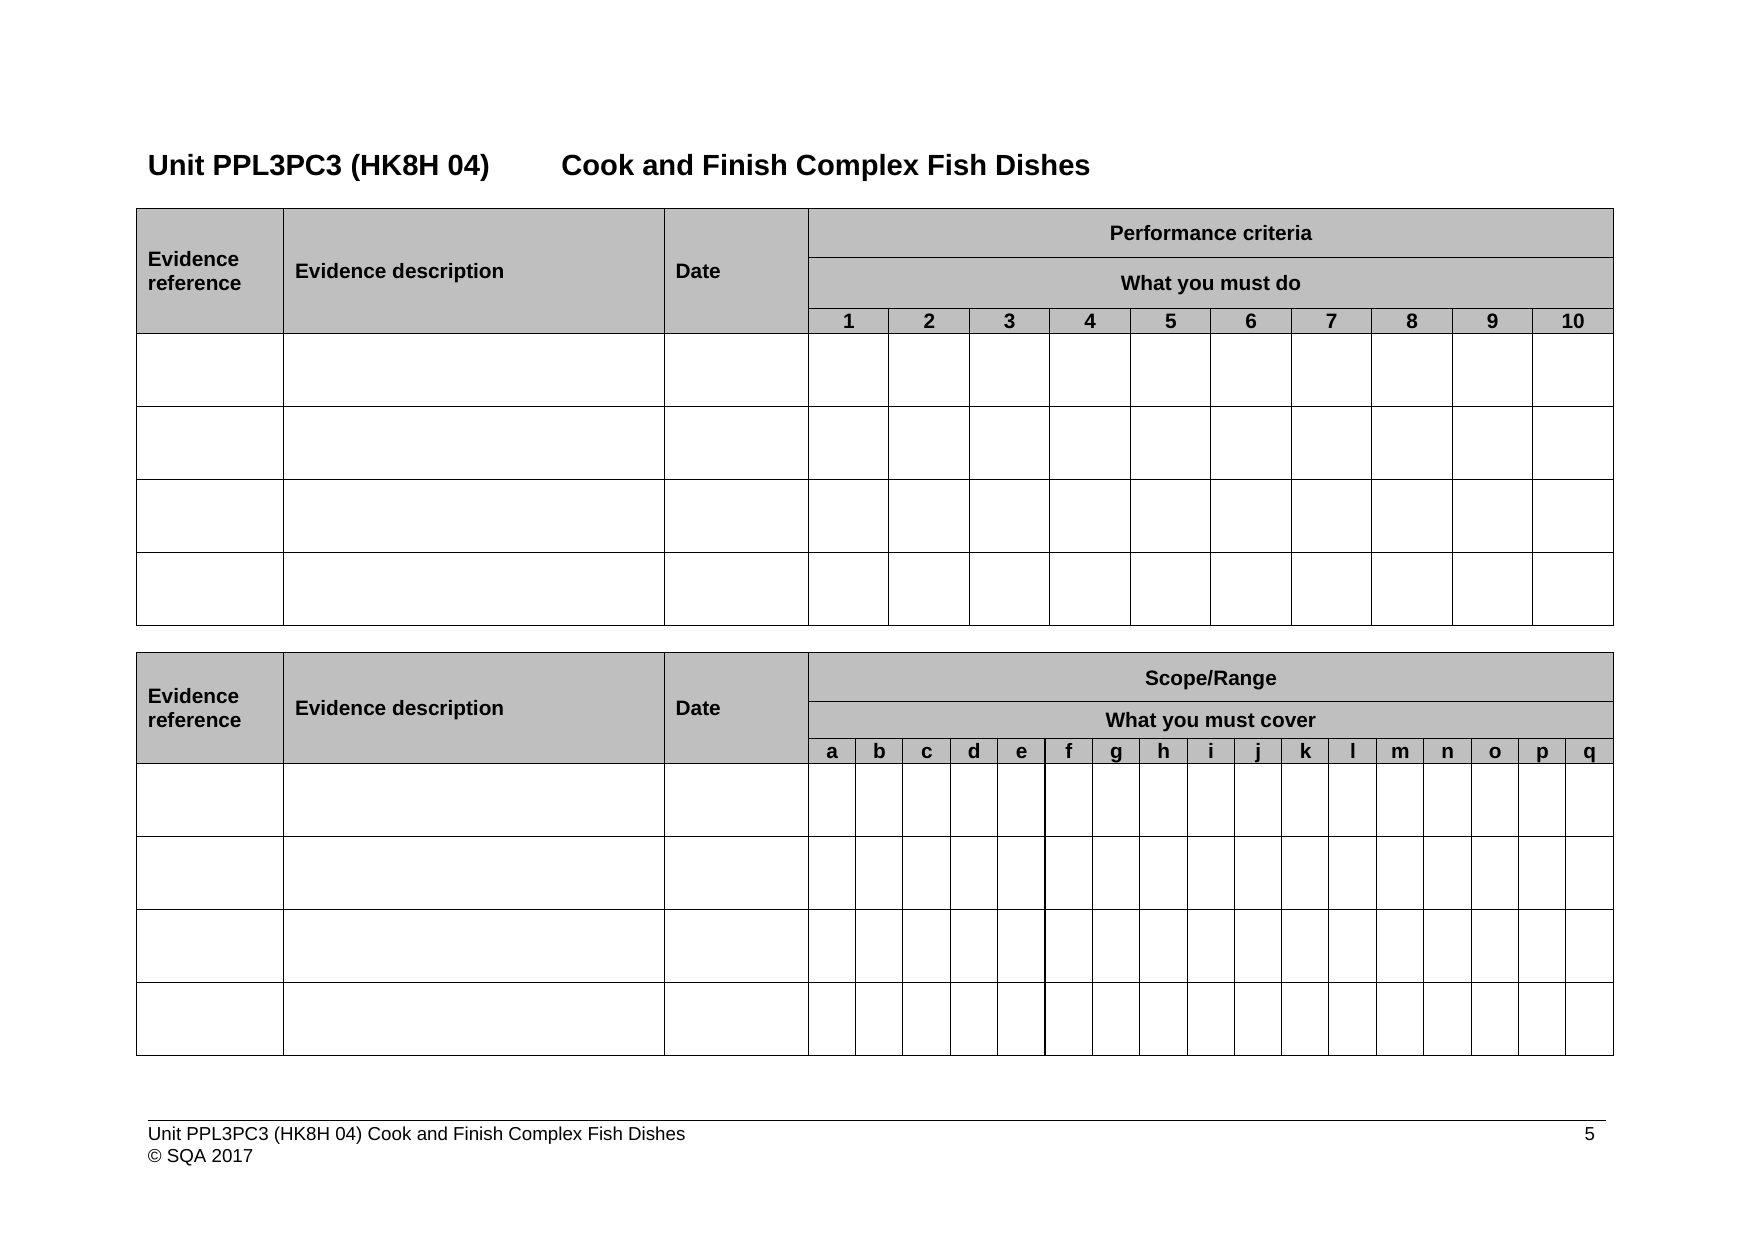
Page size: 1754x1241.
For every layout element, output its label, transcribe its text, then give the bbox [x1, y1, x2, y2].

table_cell [970, 553, 1049, 625]
table_header Date [665, 653, 808, 763]
table_cell [665, 407, 808, 479]
table_cell a [809, 739, 855, 763]
table_cell [1050, 480, 1130, 552]
table_cell [1046, 910, 1092, 982]
table_cell [998, 837, 1044, 909]
title Unit PPL3PC3 (HK8H 04) Cook and Finish Complex Fish Dishes [148, 148, 1606, 181]
table_cell 4 [1050, 309, 1130, 333]
table_cell [1424, 983, 1471, 1055]
table_cell q [1566, 739, 1613, 763]
table_cell [809, 334, 888, 406]
table_cell [1282, 983, 1328, 1055]
table_cell [1093, 764, 1139, 836]
table_cell [1093, 910, 1139, 982]
table_cell What you must do [809, 258, 1613, 308]
table_cell [1533, 407, 1613, 479]
table_cell [1566, 837, 1613, 909]
table_cell [665, 480, 808, 552]
table_cell [1131, 407, 1210, 479]
table_cell [1424, 764, 1471, 836]
table_cell [665, 837, 808, 909]
table_cell [903, 910, 950, 982]
table_cell [1372, 480, 1452, 552]
table_cell [809, 837, 855, 909]
table_cell [903, 983, 950, 1055]
table_cell [1211, 480, 1291, 552]
table_header Scope/Range [809, 653, 1613, 701]
table_cell [284, 553, 664, 625]
table_cell [1050, 334, 1130, 406]
table_cell [970, 407, 1049, 479]
table_cell [1519, 983, 1565, 1055]
table_cell [137, 764, 283, 836]
table_cell [1329, 983, 1376, 1055]
table_cell g [1093, 739, 1139, 763]
table_cell j [1235, 739, 1281, 763]
table_cell [1188, 910, 1234, 982]
table_cell o [1472, 739, 1518, 763]
table_cell [903, 837, 950, 909]
table_cell [889, 407, 969, 479]
table_cell [1046, 837, 1092, 909]
table_cell [1235, 764, 1281, 836]
table_cell [1372, 334, 1452, 406]
table_cell [1519, 910, 1565, 982]
table_cell [889, 553, 969, 625]
table_cell [1372, 407, 1452, 479]
table_cell [284, 910, 664, 982]
table_cell [1046, 983, 1092, 1055]
table_cell [856, 910, 902, 982]
table_cell [284, 480, 664, 552]
table_cell 10 [1533, 309, 1613, 333]
table_cell [951, 764, 997, 836]
table_cell [1131, 334, 1210, 406]
table_cell p [1519, 739, 1565, 763]
table_cell [998, 764, 1044, 836]
table_cell [137, 553, 283, 625]
table_cell [1211, 334, 1291, 406]
table_cell [1282, 837, 1328, 909]
table_cell k [1282, 739, 1328, 763]
table_cell [1188, 837, 1234, 909]
table_cell e [998, 739, 1044, 763]
table_cell [665, 334, 808, 406]
table_cell [1472, 910, 1518, 982]
table_cell [1131, 553, 1210, 625]
table_cell [1424, 837, 1471, 909]
table_cell [137, 334, 283, 406]
table_cell [137, 837, 283, 909]
table_cell d [951, 739, 997, 763]
table_header Evidence reference [137, 653, 283, 763]
table_cell [284, 407, 664, 479]
table_cell [1211, 553, 1291, 625]
table_cell [1424, 910, 1471, 982]
table_cell [1093, 837, 1139, 909]
table_header Evidence reference [137, 209, 283, 333]
table_cell l [1329, 739, 1376, 763]
table_cell [1235, 837, 1281, 909]
table_cell 7 [1292, 309, 1371, 333]
table_cell m [1377, 739, 1423, 763]
table_cell [665, 764, 808, 836]
table_cell 3 [970, 309, 1049, 333]
table_cell [889, 334, 969, 406]
table_cell b [856, 739, 902, 763]
table_cell i [1188, 739, 1234, 763]
table_cell [137, 983, 283, 1055]
table_cell [856, 983, 902, 1055]
table_cell [1140, 983, 1187, 1055]
table_cell [284, 764, 664, 836]
table_cell [1140, 837, 1187, 909]
table_cell [970, 480, 1049, 552]
table_cell [1533, 480, 1613, 552]
table_cell [856, 837, 902, 909]
table_cell [809, 480, 888, 552]
table_cell [1566, 764, 1613, 836]
table_cell [1235, 983, 1281, 1055]
table_header Evidence description [284, 209, 664, 333]
table_cell 8 [1372, 309, 1452, 333]
table_cell [1453, 407, 1532, 479]
table_cell [665, 983, 808, 1055]
table_header Performance criteria [809, 209, 1613, 257]
table_cell n [1424, 739, 1471, 763]
table_cell [1188, 764, 1234, 836]
table_cell 9 [1453, 309, 1532, 333]
table_cell [1566, 983, 1613, 1055]
table_cell [1140, 910, 1187, 982]
table_cell [1377, 910, 1423, 982]
table_cell c [903, 739, 950, 763]
table_cell [1131, 480, 1210, 552]
table_cell [1533, 334, 1613, 406]
table_cell [1292, 480, 1371, 552]
table_cell [284, 983, 664, 1055]
table_cell [1329, 837, 1376, 909]
table_cell [1377, 983, 1423, 1055]
table_cell f [1046, 739, 1092, 763]
table_cell [951, 910, 997, 982]
table_cell [284, 334, 664, 406]
table_header Date [665, 209, 808, 333]
table_cell [856, 764, 902, 836]
table_cell [951, 837, 997, 909]
table_cell [1140, 764, 1187, 836]
table_cell 2 [889, 309, 969, 333]
table_cell [998, 910, 1044, 982]
table_cell [970, 334, 1049, 406]
table_cell [1519, 764, 1565, 836]
table_cell 5 [1131, 309, 1210, 333]
table_cell [1093, 983, 1139, 1055]
table_cell [1046, 764, 1092, 836]
table_cell [1533, 553, 1613, 625]
table_cell [1453, 480, 1532, 552]
table_cell [665, 910, 808, 982]
table_cell [1453, 553, 1532, 625]
table_cell [809, 407, 888, 479]
table_header Evidence description [284, 653, 664, 763]
table_cell [1453, 334, 1532, 406]
table_cell [998, 983, 1044, 1055]
table_cell [1329, 764, 1376, 836]
table_cell What you must cover [809, 702, 1613, 738]
table_cell [903, 764, 950, 836]
table_cell [951, 983, 997, 1055]
table_cell [665, 553, 808, 625]
table_cell [1377, 837, 1423, 909]
table_cell [809, 983, 855, 1055]
table_cell [1519, 837, 1565, 909]
table_cell [809, 910, 855, 982]
table_cell [1188, 983, 1234, 1055]
table_cell [1292, 407, 1371, 479]
table_cell [1566, 910, 1613, 982]
table_cell [889, 480, 969, 552]
table_cell 1 [809, 309, 888, 333]
table_cell [1472, 983, 1518, 1055]
table_cell 6 [1211, 309, 1291, 333]
table_cell [284, 837, 664, 909]
table_cell [137, 407, 283, 479]
table_cell [809, 764, 855, 836]
table_cell [1050, 553, 1130, 625]
table_cell [1292, 334, 1371, 406]
table_cell h [1140, 739, 1187, 763]
table_cell [137, 480, 283, 552]
table_cell [1282, 764, 1328, 836]
table_cell [1050, 407, 1130, 479]
table_cell [1377, 764, 1423, 836]
table_cell [137, 910, 283, 982]
table_cell [1282, 910, 1328, 982]
table_cell [1472, 764, 1518, 836]
table_cell [1211, 407, 1291, 479]
table_cell [1235, 910, 1281, 982]
table_cell [1472, 837, 1518, 909]
table_cell [1372, 553, 1452, 625]
table_cell [809, 553, 888, 625]
table_cell [1292, 553, 1371, 625]
table_cell [1329, 910, 1376, 982]
